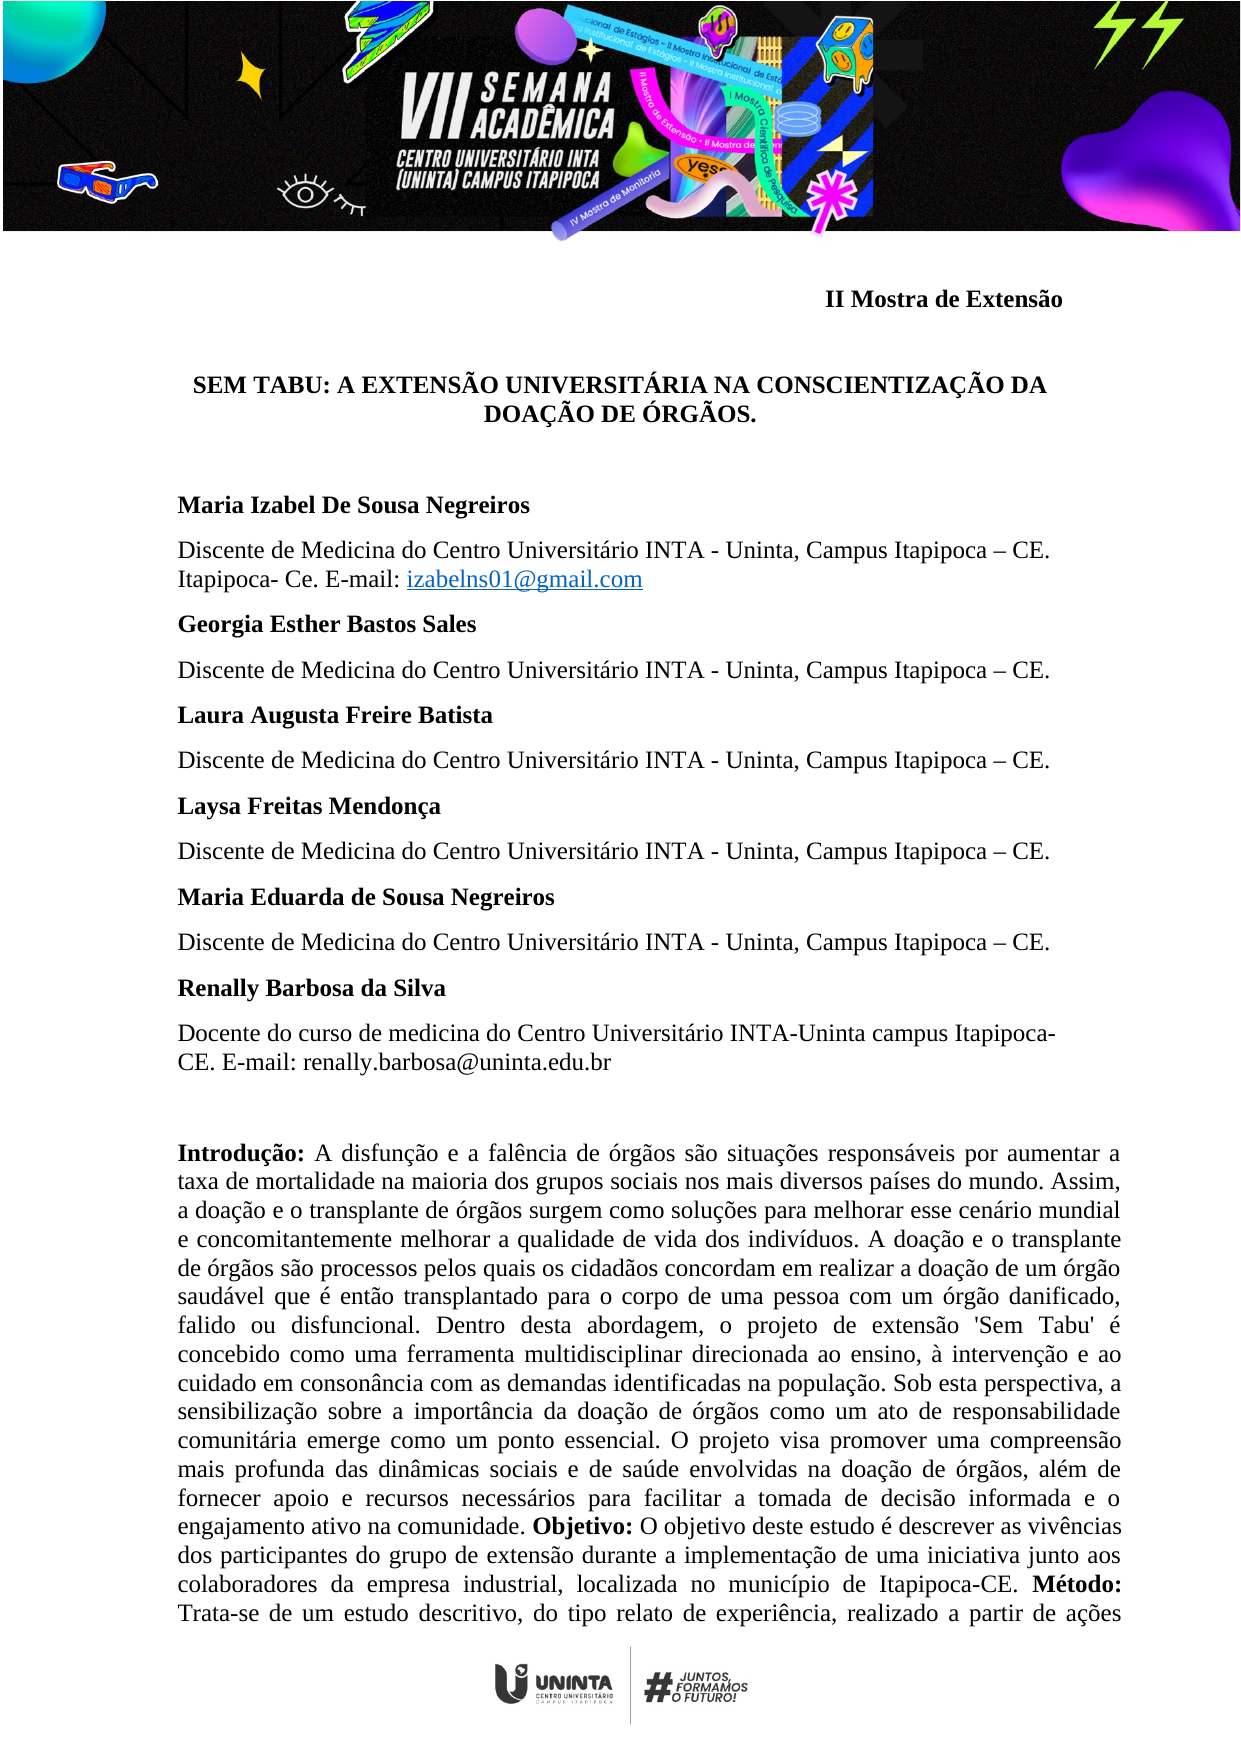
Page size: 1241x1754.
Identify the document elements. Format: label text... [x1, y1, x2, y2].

text Discente de Medicina do Centro Universitário INTA - Uninta, Campus Itapipoca – CE. [177, 836, 1063, 865]
text Discente de Medicina do Centro Universitário INTA - Uninta, Campus Itapipoca – CE. Itapipoca- Ce. E-mail: izabelns01@gmail.com [177, 535, 1063, 593]
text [177, 1138, 1122, 1626]
text Renally Barbosa da Silva [177, 973, 1063, 1001]
text Discente de Medicina do Centro Universitário INTA - Uninta, Campus Itapipoca – CE. [177, 655, 1063, 683]
text Laysa Freitas Mendonça [177, 791, 1063, 820]
text Docente do curso de medicina do Centro Universitário INTA-Uninta campus Itapipoca-CE. E-mail: renally.barbosa@uninta.edu.br [177, 1018, 1063, 1076]
text Maria Eduarda de Sousa Negreiros [177, 882, 1063, 911]
text Discente de Medicina do Centro Universitário INTA - Uninta, Campus Itapipoca – CE. [177, 927, 1063, 956]
text Maria Izabel De Sousa Negreiros [177, 490, 1063, 518]
picture [3, 1, 1241, 1752]
text II Mostra de Extensão [177, 284, 1063, 313]
text Georgia Esther Bastos Sales [177, 609, 1063, 638]
text Discente de Medicina do Centro Universitário INTA - Uninta, Campus Itapipoca – CE. [177, 746, 1063, 774]
text Laura Augusta Freire Batista [177, 700, 1063, 729]
text SEM TABU: A EXTENSÃO UNIVERSITÁRIA NA CONSCIENTIZAÇÃO DA DOAÇÃO DE ÓRGÃOS. [177, 370, 1063, 428]
